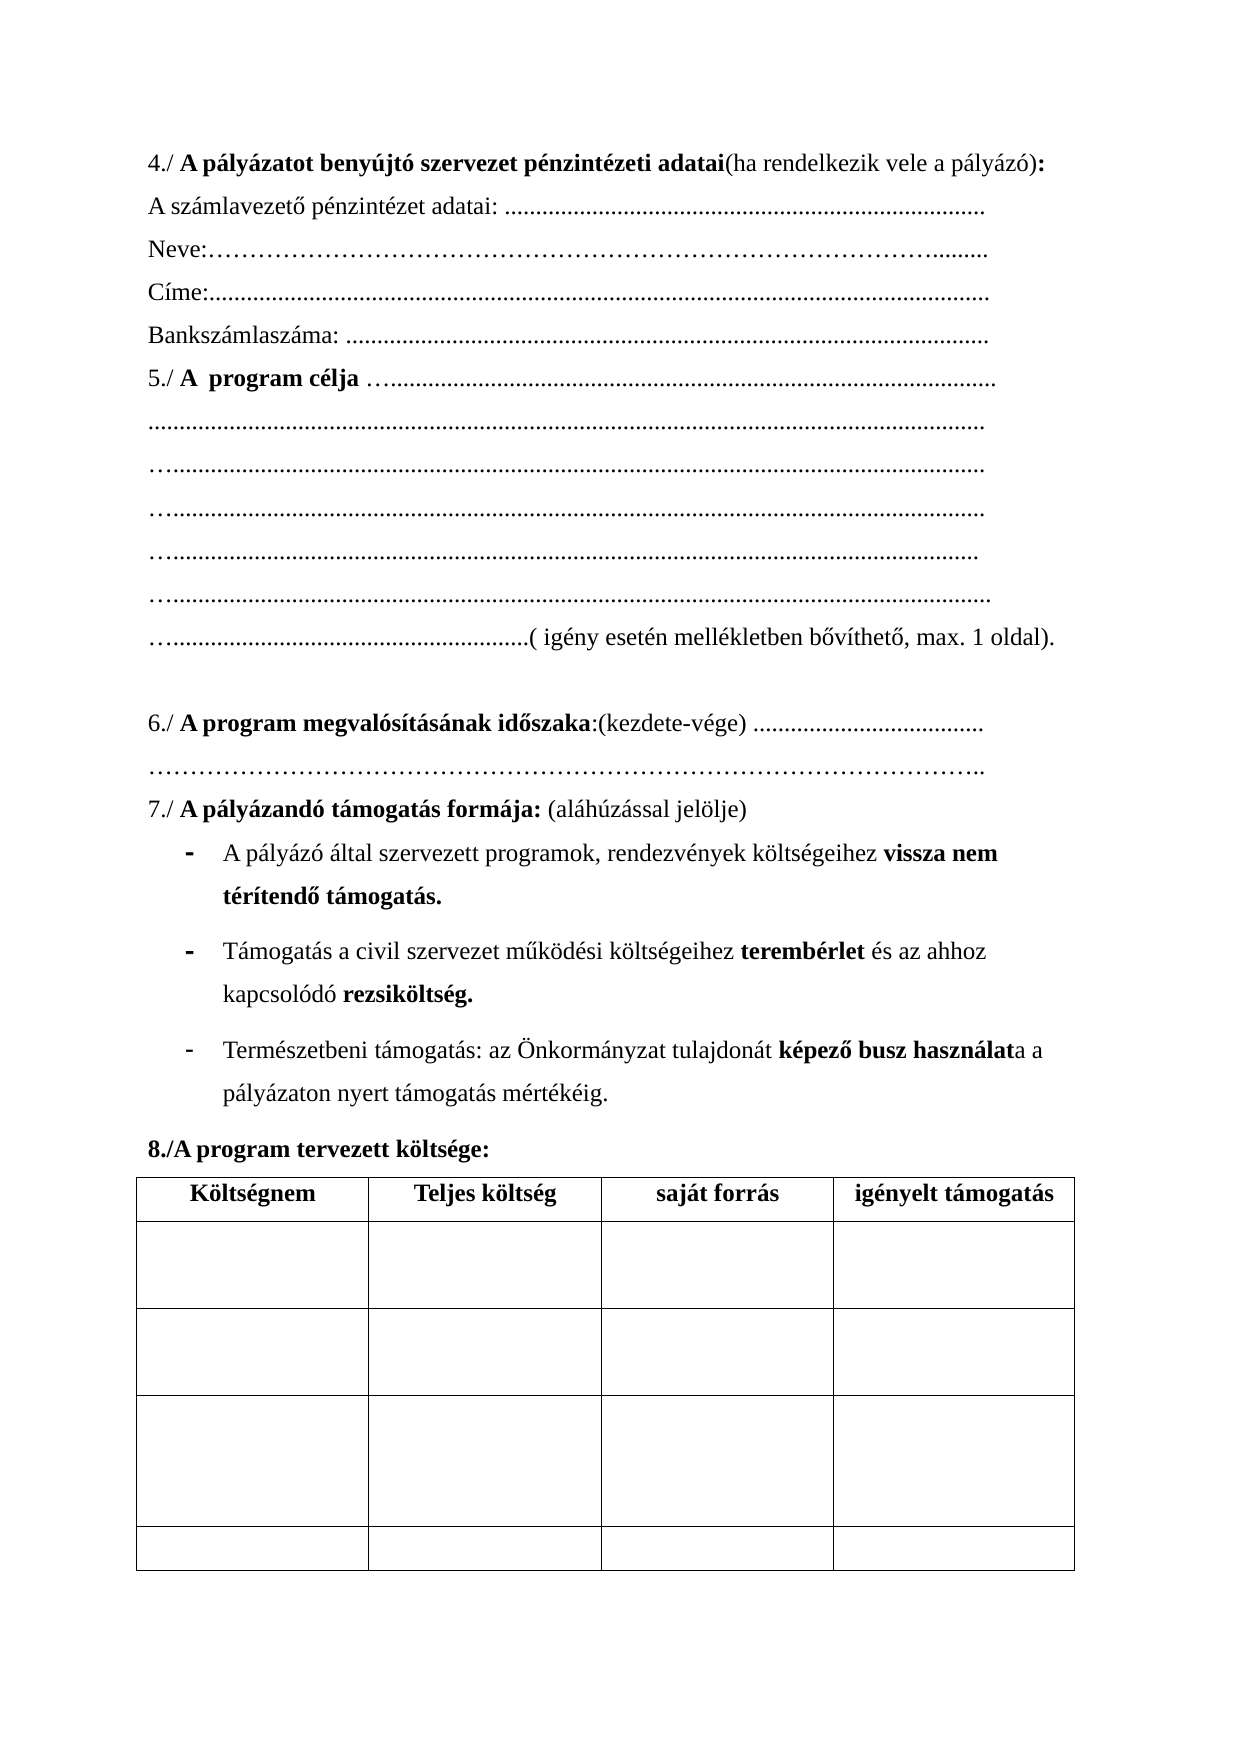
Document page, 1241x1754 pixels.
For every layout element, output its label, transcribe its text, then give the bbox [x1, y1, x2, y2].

text ...................................................................................................................................... [148, 406, 1093, 435]
text Címe:............................................................................................................................. [148, 277, 1093, 306]
table_cell [602, 1309, 833, 1395]
table_header Teljes költség [369, 1178, 601, 1221]
table_cell [834, 1309, 1074, 1395]
text ……………………………………………………………………………………….. [148, 751, 1093, 780]
text A számlavezető pénzintézet adatai: ............................................................................. [148, 191, 1093, 219]
table_cell [137, 1309, 368, 1395]
table_cell [137, 1527, 368, 1570]
text 5./ A program célja …................................................................................................. [148, 363, 1093, 392]
table_cell [834, 1396, 1074, 1526]
table_cell [834, 1222, 1074, 1308]
text Bankszámlaszáma: ....................................................................................................... [148, 320, 1093, 349]
table_cell [834, 1527, 1074, 1570]
table_header Költségnem [137, 1178, 368, 1221]
text 7./ A pályázandó támogatás formája: (aláhúzással jelölje) [148, 794, 1093, 823]
table_cell [369, 1396, 601, 1526]
text Neve:……………………………………………………………………………......... [148, 234, 1093, 263]
list Természetbeni támogatás: az Önkormányzat tulajdonát képező busz használata a pályázaton nyert támogatás mértékéig. [185, 1035, 1093, 1107]
table_cell [602, 1222, 833, 1308]
table_header igényelt támogatás [834, 1178, 1074, 1221]
text …................................................................................................................................. [148, 536, 1093, 564]
table_cell [369, 1222, 601, 1308]
table_cell [369, 1527, 601, 1570]
table_cell [602, 1396, 833, 1526]
table_cell [602, 1527, 833, 1570]
table_cell [137, 1222, 368, 1308]
list Támogatás a civil szervezet működési költségeihez terembérlet és az ahhoz kapcsolódó rezsiköltség. [185, 936, 1093, 1008]
text …................................................................................................................................... [148, 579, 1093, 608]
list A pályázó által szervezett programok, rendezvények költségeihez vissza nem térítendő támogatás. [185, 838, 1093, 909]
text ….........................................................( igény esetén mellékletben bővíthető, max. 1 oldal). [148, 622, 1093, 651]
text ….................................................................................................................................. [148, 493, 1093, 521]
table_cell [137, 1396, 368, 1526]
text ….................................................................................................................................. [148, 449, 1093, 478]
text 6./ A program megvalósításának időszaka:(kezdete-vége) ..................................... [148, 708, 1093, 737]
text 4./ A pályázatot benyújtó szervezet pénzintézeti adatai(ha rendelkezik vele a pályázó): [148, 148, 1093, 176]
table_cell [369, 1309, 601, 1395]
table_header saját forrás [602, 1178, 833, 1221]
text 8./A program tervezett költsége: [148, 1134, 1093, 1163]
